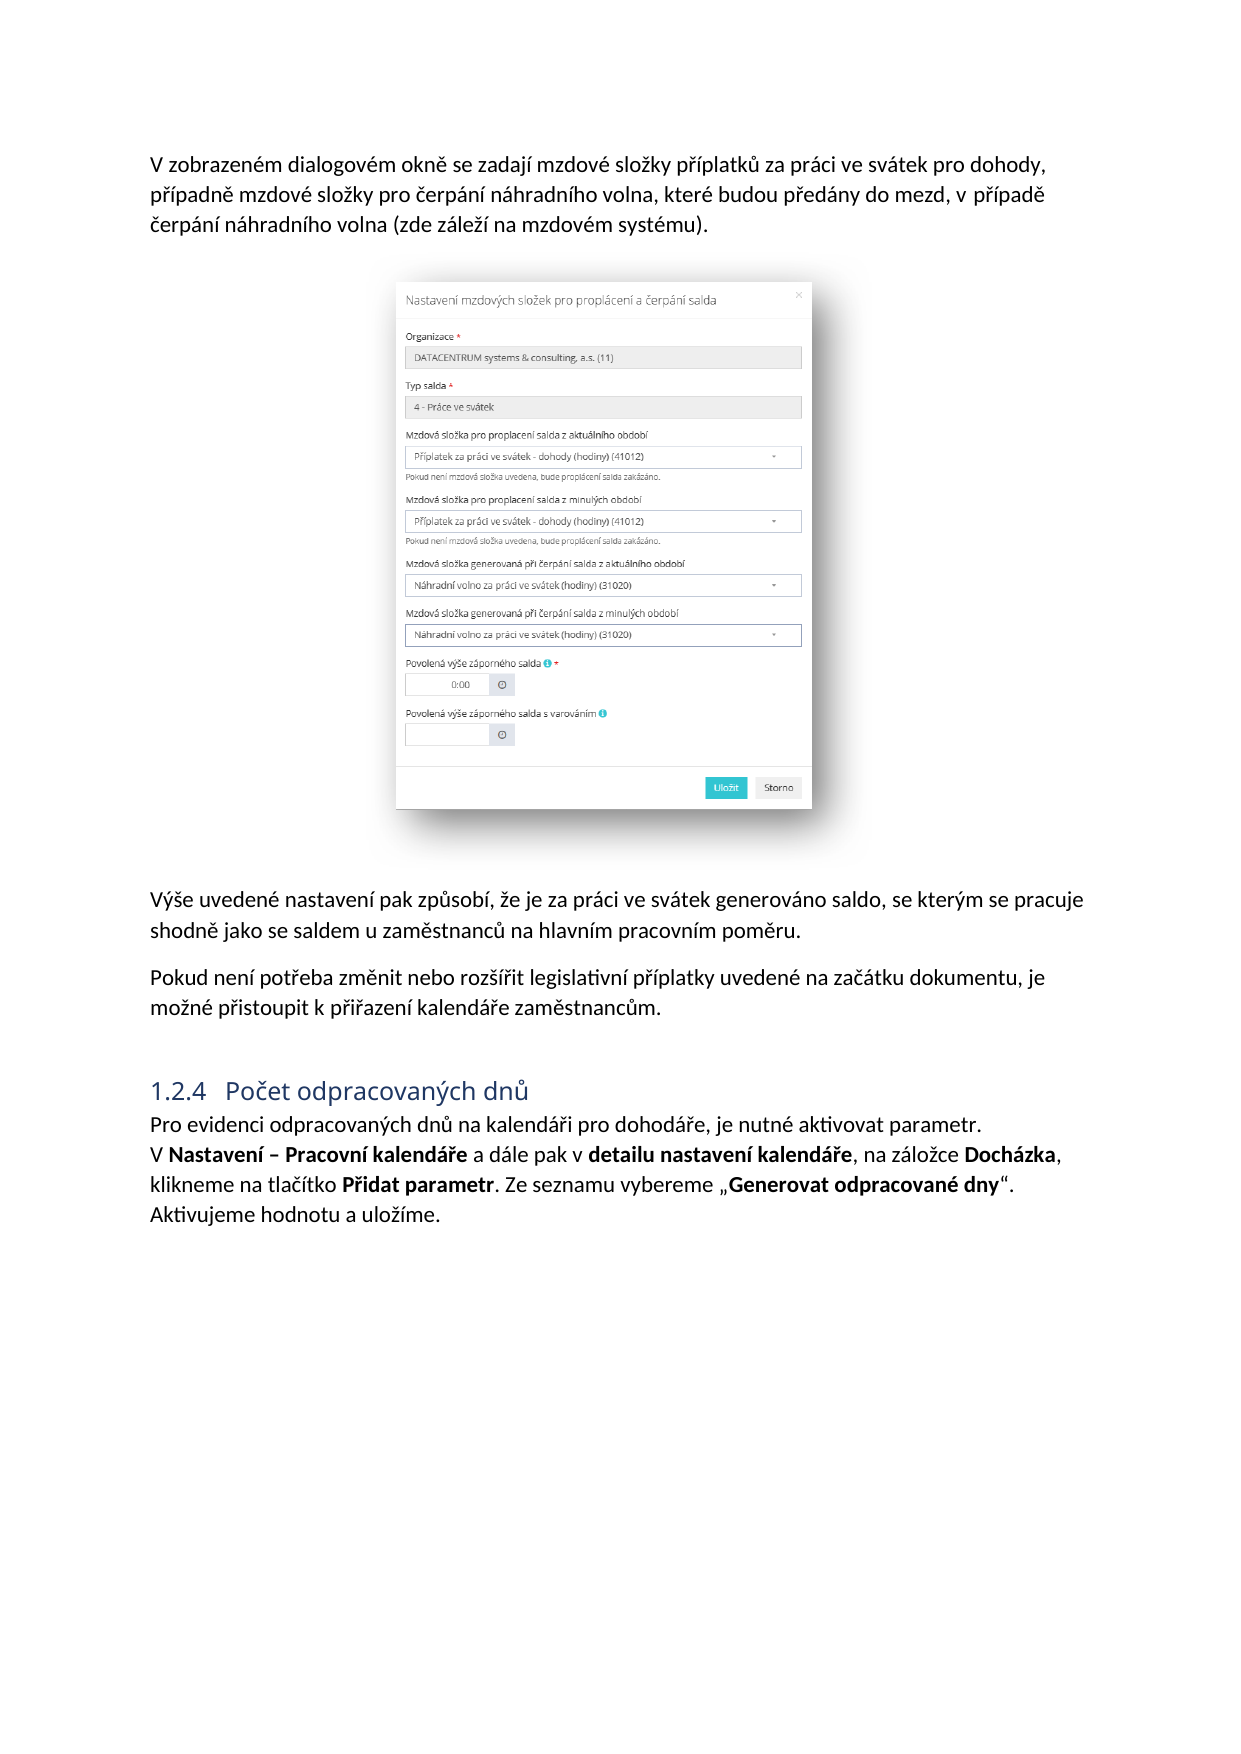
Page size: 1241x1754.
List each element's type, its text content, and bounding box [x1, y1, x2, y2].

subtitle Počet odpracovaných dnů [150, 1073, 1090, 1107]
text Pro evidenci odpracovaných dnů na kalendáři pro dohodáře, je nutné aktivovat parametr. V Nastavení – Pracovní kalendáře a dále pak v detailu nastavení kalendáře, na záložce Docházka, klikneme na tlačítko Přidat parametr. Ze seznamu vybereme „Generovat odpracované dny“. Aktivujeme hodnotu a uložíme. [150, 1110, 1090, 1228]
picture [396, 282, 812, 810]
text V zobrazeném dialogovém okně se zadají mzdové složky příplatků za práci ve svátek pro dohody, případně mzdové složky pro čerpání náhradního volna, které budou předány do mezd, v případě čerpání náhradního volna (zde záleží na mzdovém systému). [150, 150, 1090, 238]
text Pokud není potřeba změnit nebo rozšířit legislativní příplatky uvedené na začátku dokumentu, je možné přistoupit k přiřazení kalendáře zaměstnancům. [150, 963, 1090, 1021]
text Výše uvedené nastavení pak způsobí, že je za práci ve svátek generováno saldo, se kterým se pracuje shodně jako se saldem u zaměstnanců na hlavním pracovním poměru. [150, 886, 1090, 944]
